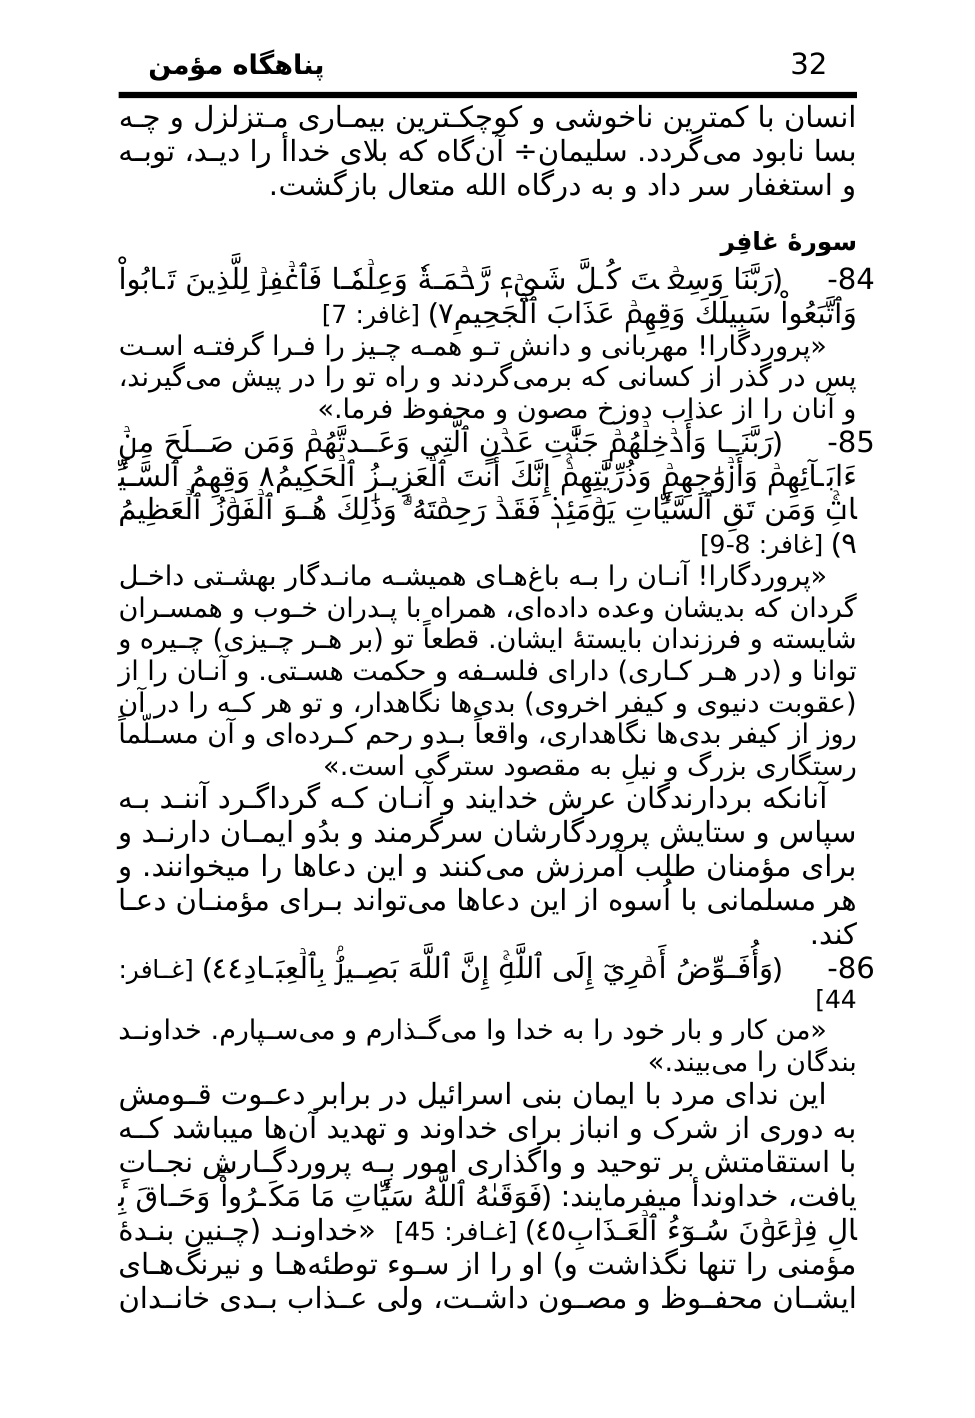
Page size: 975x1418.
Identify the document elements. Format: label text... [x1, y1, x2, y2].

list ﴿رَبَّنَا وَأَدۡخِلۡهُمۡ جَنَّٰتِ عَدۡنٍ ٱلَّتِي وَعَدتَّهُمۡ وَمَن صَلَحَ مِنۡ ءَابَآئِهِمۡ وَأَزۡوَٰجِهِمۡ وَذُرِّيَّٰتِهِمۡۚ إِنَّكَ أَنتَ ٱلۡعَزِيزُ ٱلۡحَكِيمُ٨ وَقِهِمُ ٱلسَّيِّ‍َٔاتِۚ وَمَن تَقِ ٱلسَّيِّ‍َٔاتِ يَوۡمَئِذٖ فَقَدۡ رَحِمۡتَهُۥۚ وَذَٰلِكَ هُوَ ٱلۡفَوۡزُ ٱلۡعَظِيمُ٩﴾ [غافر: 8-9] [118, 425, 857, 561]
text «‏‏‏‏‏‏‏‏پروردگارا! مهربانی و دانش تو همه چیز را فرا گرفته است پس در گذر از کسانی که برمی‌گردند و راه تو را در پیش می‌گیرند، و آنان را از عذاب دوزخ مصون و محفوظ فرما.» [118, 330, 857, 425]
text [118, 1078, 857, 1315]
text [118, 100, 857, 202]
text آنانکه بردارندگان عرش خدایند و آنان که گرداگرد آنند به سپاس و ستایش پروردگارشان سرگرمند و بدُو ایمان دارند و برای مؤمنان طلب آمرزش می‌کنند و این دعاها را میخوانند. و هر مسلمانی با اُسوه از این دعاها می‌تواند برای مؤمنان دعا کند. [118, 782, 857, 951]
text «‏‏‏‏‏‏‏‏‏پروردگارا! آنان را به باغ‌های همیشه ماندگار بهشتی داخل گردان که بدیشان وعده داده‌ای، همراه با پدران خوب و همسران شایسته و فرزندان بایستۀ ایشان. قطعاً تو (بر هر چیزی) چیره و توانا و (در هر کاری) دارای فلسفه و حکمت هستی. و آنان را از (عقوبت دنیوی و کیفر اخروی) بدی‌ها نگاهدار، و تو هر که را در آن روز از کیفر بدی‌ها نگاهداری، واقعاً بدو رحم کرده‌ای و آن مسلّماً رستگاری بزرگ و نیلِ به مقصود سترگی است‏‏.» [118, 561, 857, 782]
list ﴿وَأُفَوِّضُ أَمۡرِيٓ إِلَى ٱللَّهِۚ إِنَّ ٱللَّهَ بَصِيرُۢ بِٱلۡعِبَادِ٤٤﴾ [غافر: 44] [118, 951, 857, 1014]
list ﴿رَبَّنَا وَسِعۡتَ كُلَّ شَيۡءٖ رَّحۡمَةٗ وَعِلۡمٗا فَٱغۡفِرۡ لِلَّذِينَ تَابُواْ وَٱتَّبَعُواْ سَبِيلَكَ وَقِهِمۡ عَذَابَ ٱلۡجَحِيمِ٧﴾ [غافر: 7] [118, 262, 857, 330]
text «‏‏‏‏‏‏‏‏‏من کار و بار خود را به خدا وا می‌گذارم و می‌سپارم. خداوند بندگان را می‌بیند‏‏.» [118, 1014, 857, 1078]
text سورۀ غافِر [118, 227, 857, 256]
